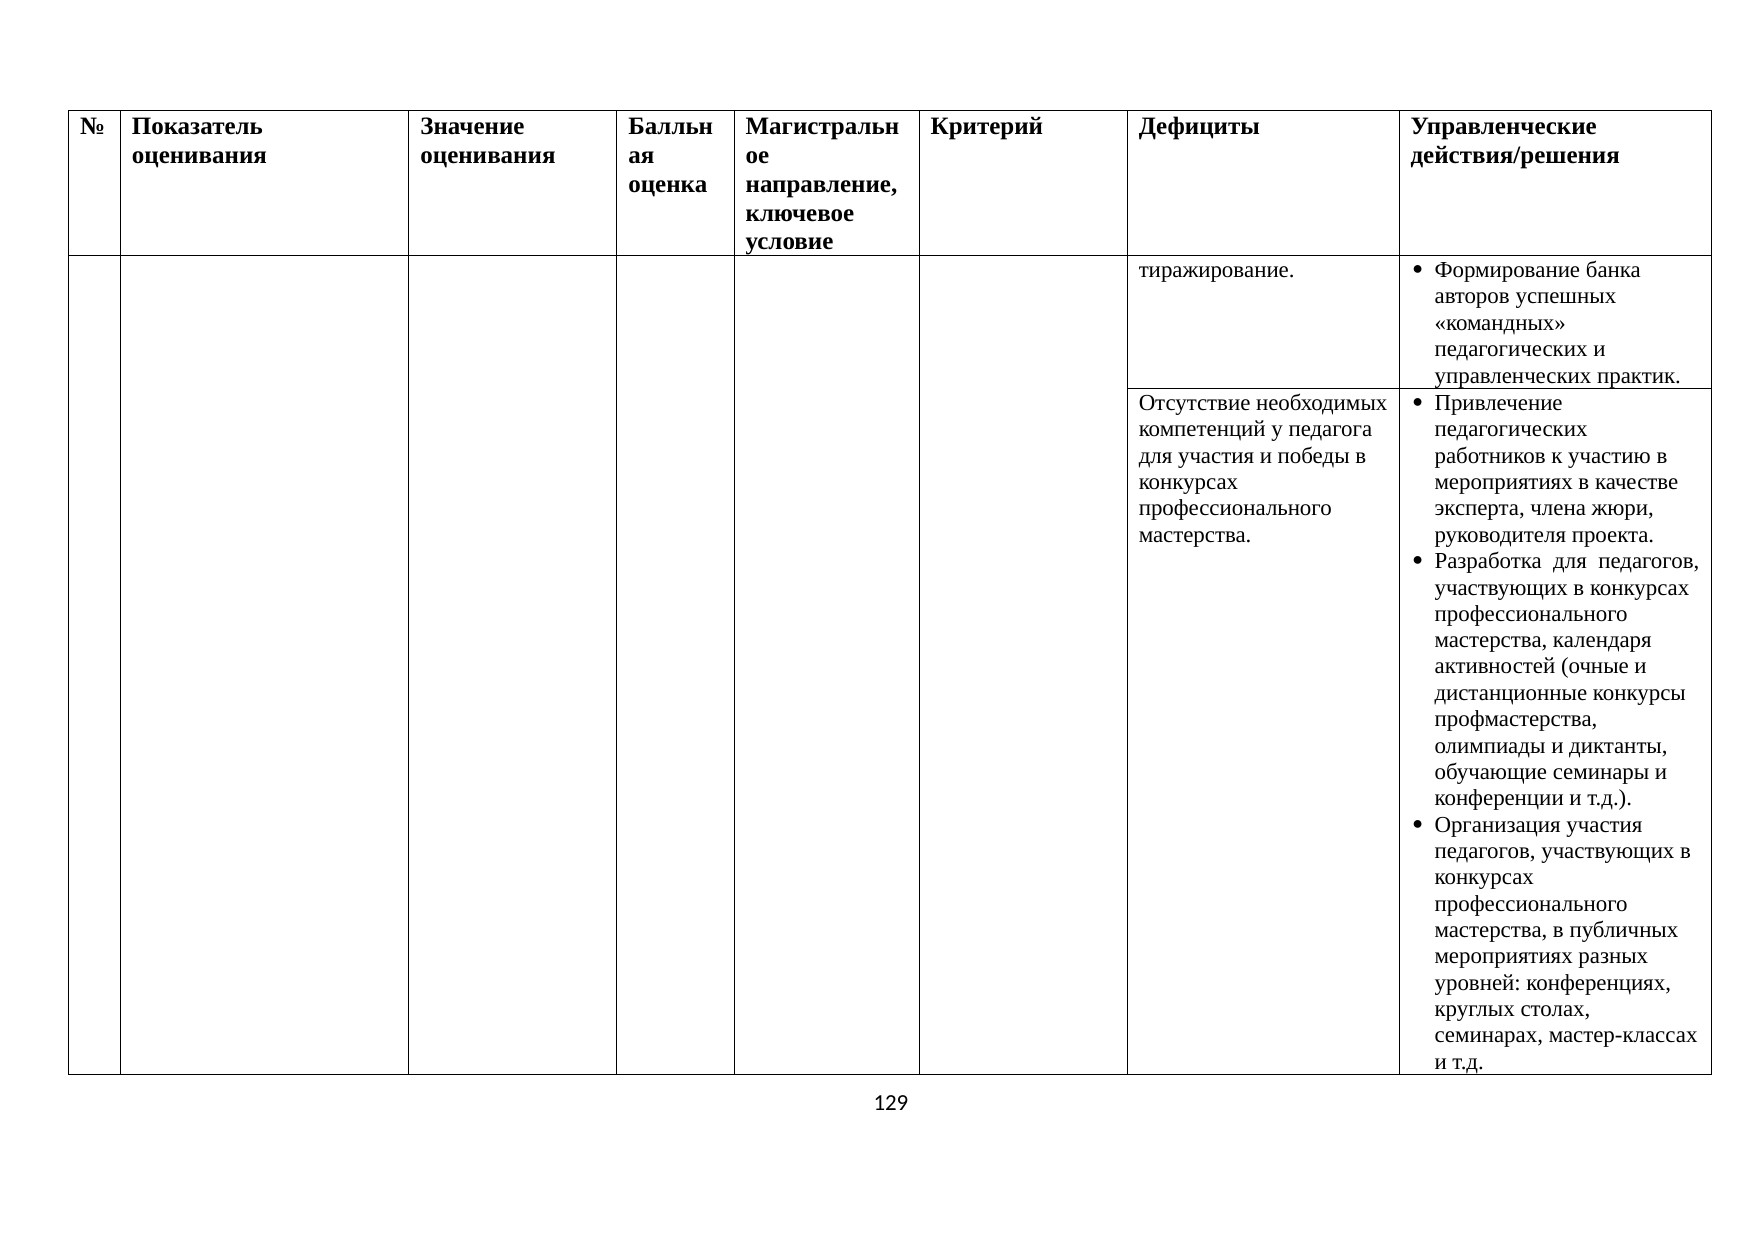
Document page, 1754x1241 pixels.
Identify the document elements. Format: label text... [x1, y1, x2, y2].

table_header Дефициты [1128, 111, 1399, 255]
table_header № [69, 111, 120, 255]
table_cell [1400, 256, 1711, 388]
table_cell Отсутствие необходимых компетенций у педагога для участия и победы в конкурсах профессионального мастерства. [1128, 389, 1399, 1074]
table_cell Привлечение педагогических работников к участию в мероприятиях в качестве эксперта, члена жюри, руководителя проекта. Разработка для педагогов, участвующих в конкурсах профессионального мастерства, календаря активностей (очные и дистанционные конкурсы профмастерства, олимпиады и диктанты, обучающие семинары и конференции и т.д.). Организация участия педагогов, участвующих в конкурсах профессионального мастерства, в публичных мероприятиях разных уровней: конференциях, круглых столах, семинарах, мастер-классах и т.д. [1400, 389, 1711, 1074]
table_header Балльная оценка [617, 111, 734, 255]
table_header Значение оценивания [409, 111, 616, 255]
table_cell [1128, 256, 1399, 388]
table_header Управленческие действия/решения [1400, 111, 1711, 255]
table_header Магистральное направление, ключевое условие [735, 111, 919, 255]
table_header Критерий [920, 111, 1127, 255]
table_header Показатель оценивания [121, 111, 408, 255]
